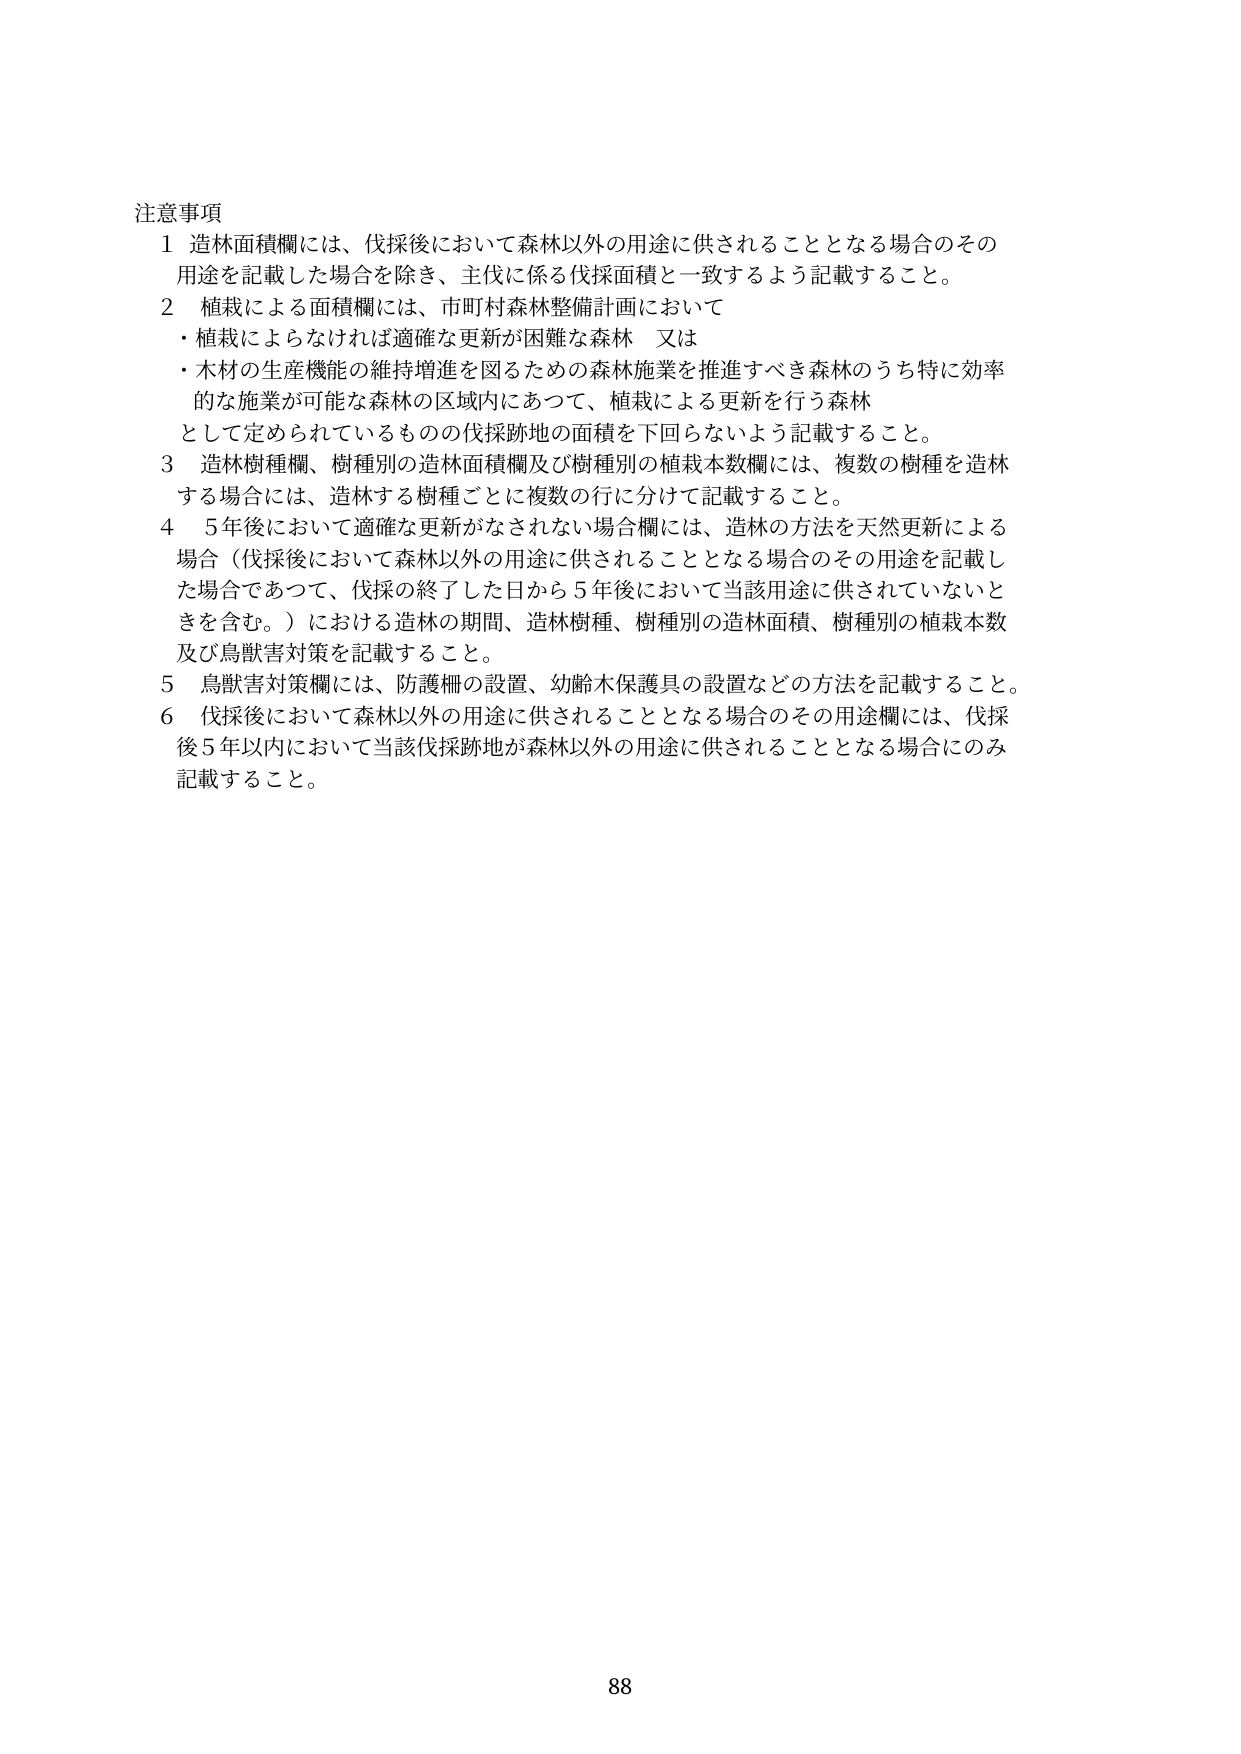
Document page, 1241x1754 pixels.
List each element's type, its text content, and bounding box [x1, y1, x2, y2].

text 注意事項 [134, 196, 1128, 227]
text １ 造林面積欄には、伐採後において森林以外の用途に供されることとなる場合のその用途を記載した場合を除き、主伐に係る伐採面積と一致するよう記載すること。 [156, 227, 1013, 290]
text ・植栽によらなければ適確な更新が困難な森林 又は [173, 322, 1013, 353]
text ３ 造林樹種欄、樹種別の造林面積欄及び樹種別の植栽本数欄には、複数の樹種を造林する場合には、造林する樹種ごとに複数の行に分けて記載すること。 [156, 447, 1013, 510]
text ２ 植栽による面積欄には、市町村森林整備計画において [156, 290, 1013, 322]
text ４ ５年後において適確な更新がなされない場合欄には、造林の方法を天然更新による場合（伐採後において森林以外の用途に供されることとなる場合のその用途を記載した場合であつて、伐採の終了した日から５年後において当該用途に供されていないときを含む。）における造林の期間、造林樹種、樹種別の造林面積、樹種別の植栽本数及び鳥獣害対策を記載すること。 [156, 510, 1013, 668]
text ６ 伐採後において森林以外の用途に供されることとなる場合のその用途欄には、伐採後５年以内において当該伐採跡地が森林以外の用途に供されることとなる場合にのみ記載すること。 [156, 699, 1013, 793]
text ５ 鳥獣害対策欄には、防護柵の設置、幼齢木保護具の設置などの方法を記載すること。 [156, 668, 1013, 699]
text ・木材の生産機能の維持増進を図るための森林施業を推進すべき森林のうち特に効率的な施業が可能な森林の区域内にあつて、植栽による更新を行う森林 [173, 353, 1013, 416]
text として定められているものの伐採跡地の面積を下回らないよう記載すること。 [156, 416, 1013, 447]
